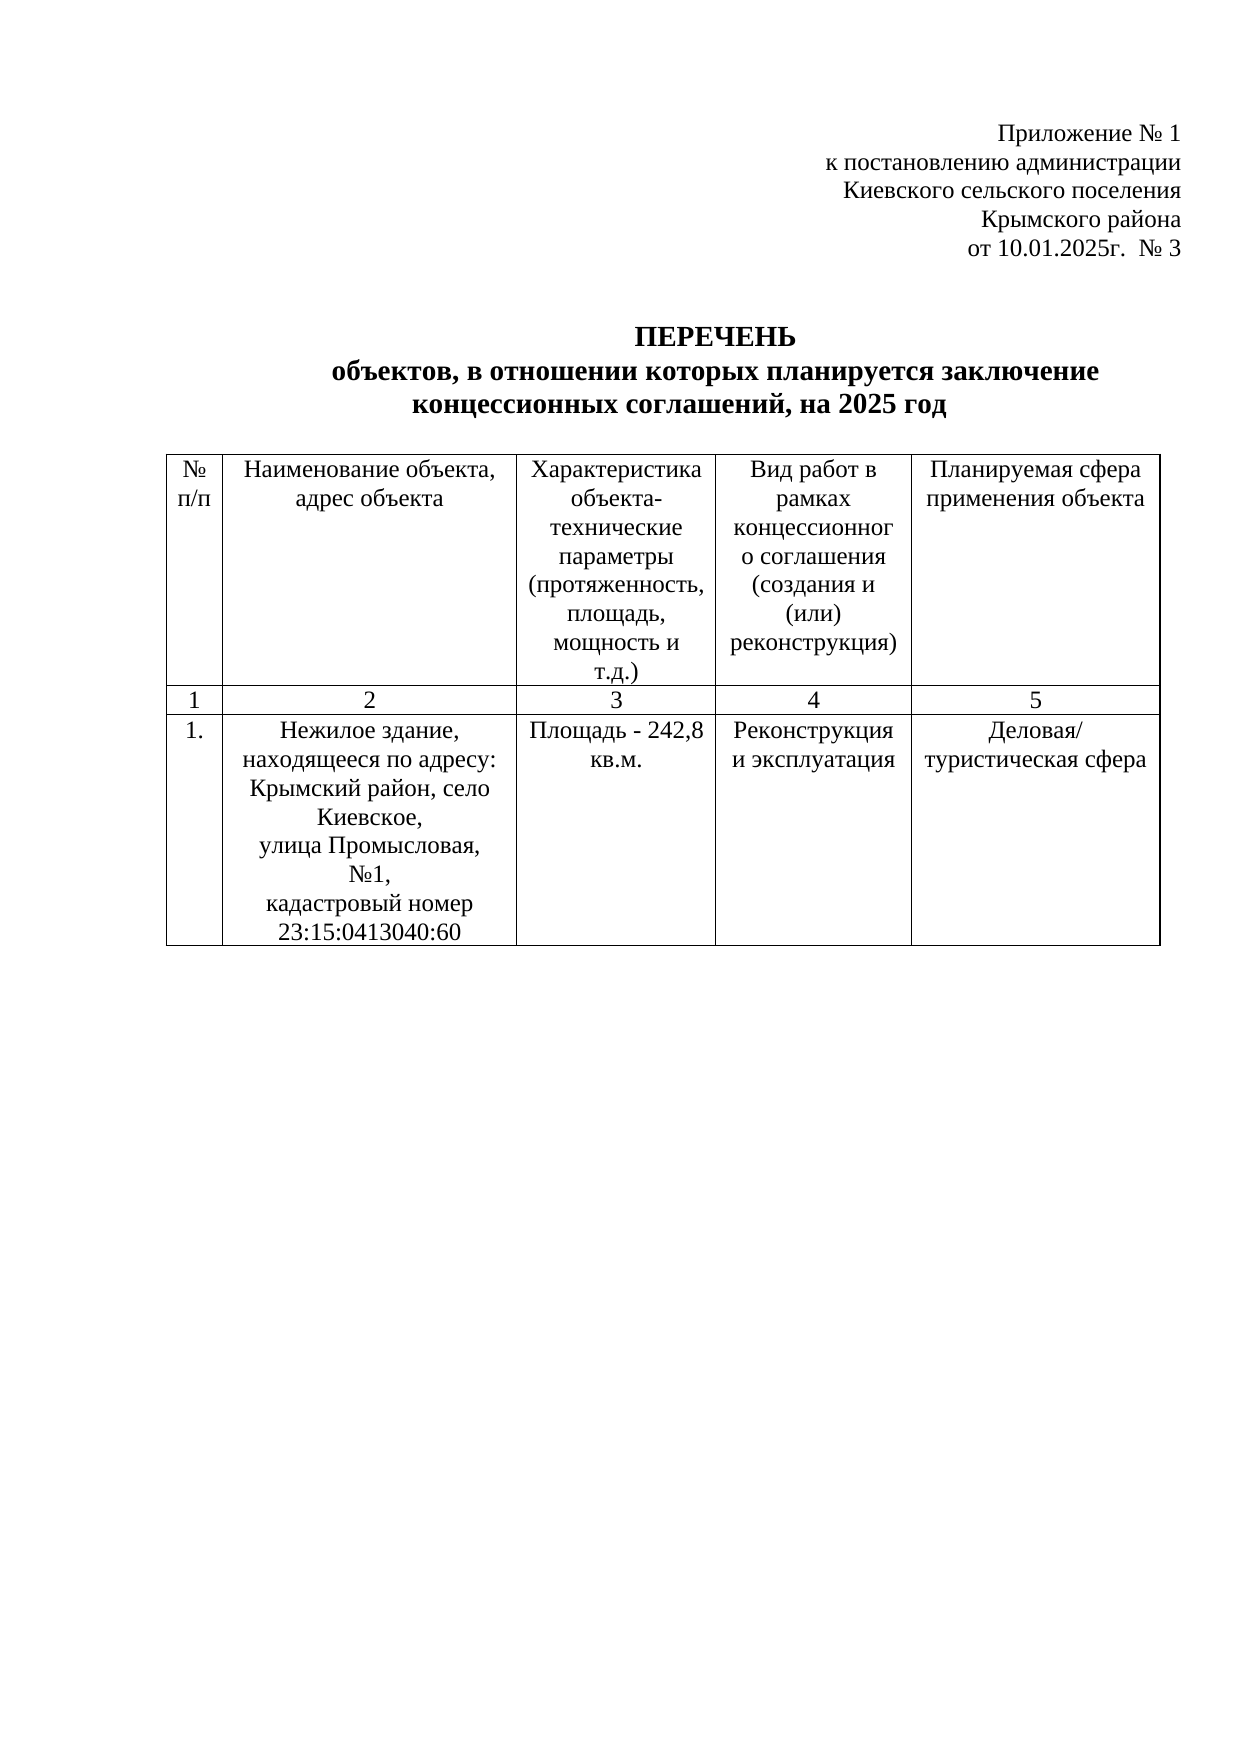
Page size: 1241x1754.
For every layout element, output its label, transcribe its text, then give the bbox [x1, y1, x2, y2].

table_cell 1 [167, 686, 222, 714]
text от 10.01.2025г. № 3 [177, 233, 1181, 262]
text к постановлению администрации [177, 147, 1181, 176]
text ПЕРЕЧЕНЬ [177, 319, 1181, 353]
table_cell Деловая/туристическая сфера [912, 715, 1159, 945]
table_header Планируемая сфера применения объекта [912, 455, 1159, 684]
table_cell 1. [167, 715, 222, 945]
table_header Наименование объекта, адрес объекта [223, 455, 516, 684]
text объектов, в отношении которых планируется заключение концессионных соглашений, на 2025 год [177, 353, 1181, 420]
table_cell Реконструкция и эксплуатация [716, 715, 911, 945]
text Приложение № 1 [177, 118, 1181, 147]
table_cell Нежилое здание, находящееся по адресу: Крымский район, село Киевское, улица Промысловая, №1, кадастровый номер 23:15:0413040:60 [223, 715, 516, 945]
table_header Вид работ в рамках концессионного соглашения (создания и (или) реконструкция) [716, 455, 911, 684]
text Киевского сельского поселения [177, 176, 1181, 204]
table_header Характеристика объекта-технические параметры (протяженность, площадь, мощность и т.д.) [517, 455, 715, 684]
table_cell 5 [912, 686, 1159, 714]
table_cell Площадь - 242,8 кв.м. [517, 715, 715, 945]
table_cell 3 [517, 686, 715, 714]
table_cell 2 [223, 686, 516, 714]
table_cell 4 [716, 686, 911, 714]
text Крымского района [177, 204, 1181, 233]
table_header № п/п [167, 455, 222, 684]
